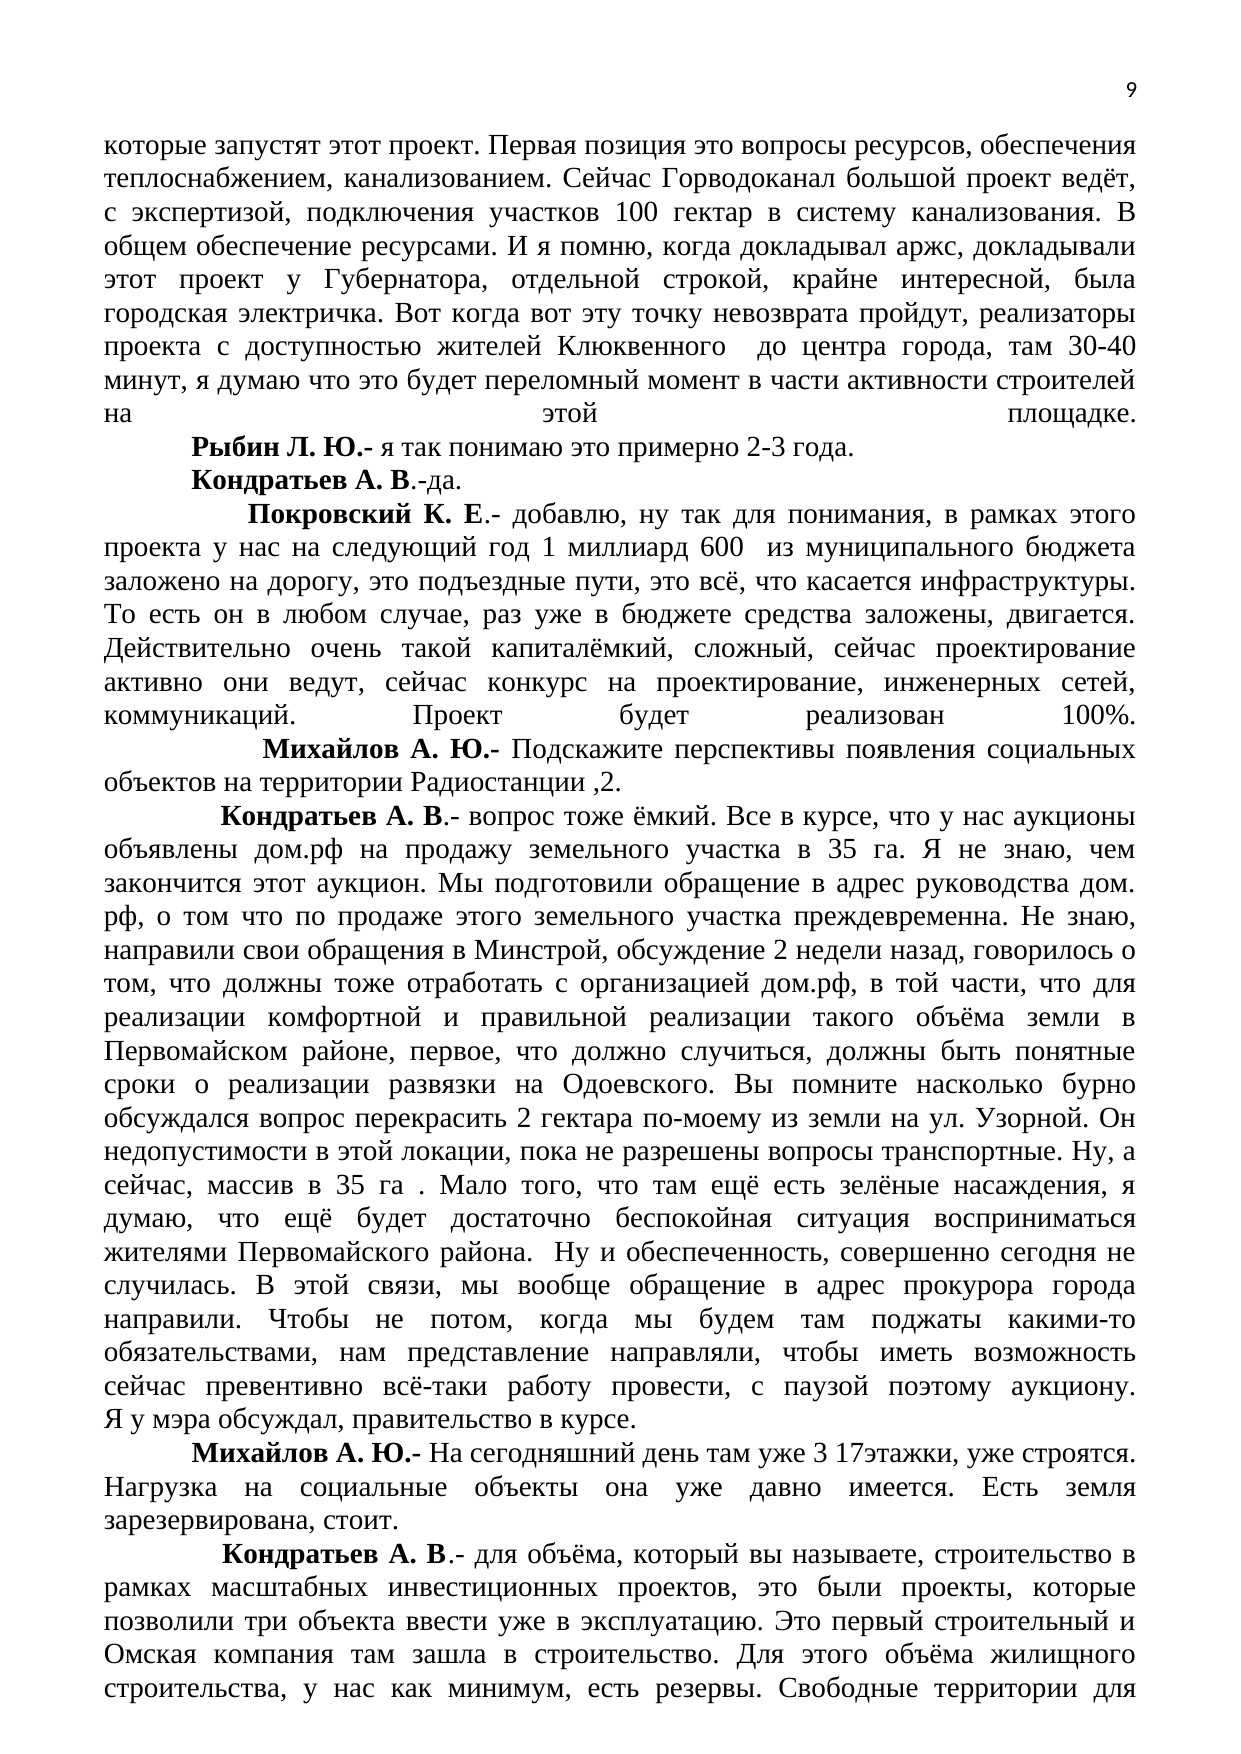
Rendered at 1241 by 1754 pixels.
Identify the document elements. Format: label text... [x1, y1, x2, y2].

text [103, 1536, 1137, 1703]
text Кондратьев А. В.-да. [103, 462, 1137, 496]
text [103, 127, 1137, 462]
text Михайлов А. Ю.- На сегодняшний день там уже 3 17этажки, уже строятся. Нагрузка на социальные объекты она уже давно имеется. Есть земля зарезервирована, стоит. [103, 1435, 1137, 1536]
text Кондратьев А. В.- вопрос тоже ёмкий. Все в курсе, что у нас аукционы объявлены дом.рф на продажу земельного участка в 35 га. Я не знаю, чем закончится этот аукцион. Мы подготовили обращение в адрес руководства дом. рф, о том что по продаже этого земельного участка преждевременна. Не знаю, направили свои обращения в Минстрой, обсуждение 2 недели назад, говорилось о том, что должны тоже отработать с организацией дом.рф, в той части, что для реализации комфортной и правильной реализации такого объёма земли в Первомайском районе, первое, что должно случиться, должны быть понятные сроки о реализации развязки на Одоевского. Вы помните насколько бурно обсуждался вопрос перекрасить 2 гектара по-моему из земли на ул. Узорной. Он недопустимости в этой локации, пока не разрешены вопросы транспортные. Ну, а сейчас, массив в 35 га . Мало того, что там ещё есть зелёные насаждения, я думаю, что ещё будет достаточно беспокойная ситуация восприниматься жителями Первомайского района. Ну и обеспеченность, совершенно сегодня не случилась. В этой связи, мы вообще обращение в адрес прокурора города направили. Чтобы не потом, когда мы будем там поджаты какими-то обязательствами, нам представление направляли, чтобы иметь возможность сейчас превентивно всё-таки работу провести, с паузой поэтому аукциону. Я у мэра обсуждал, правительство в курсе. [103, 798, 1137, 1435]
text Покровский К. Е.- добавлю, ну так для понимания, в рамках этого проекта у нас на следующий год 1 миллиард 600 из муниципального бюджета заложено на дорогу, это подъездные пути, это всё, что касается инфраструктуры. То есть он в любом случае, раз уже в бюджете средства заложены, двигается. Действительно очень такой капиталёмкий, сложный, сейчас проектирование активно они ведут, сейчас конкурс на проектирование, инженерных сетей, коммуникаций. Проект будет реализован 100%. Михайлов А. Ю.- Подскажите перспективы появления социальных объектов на территории Радиостанции ,2. [103, 496, 1137, 798]
